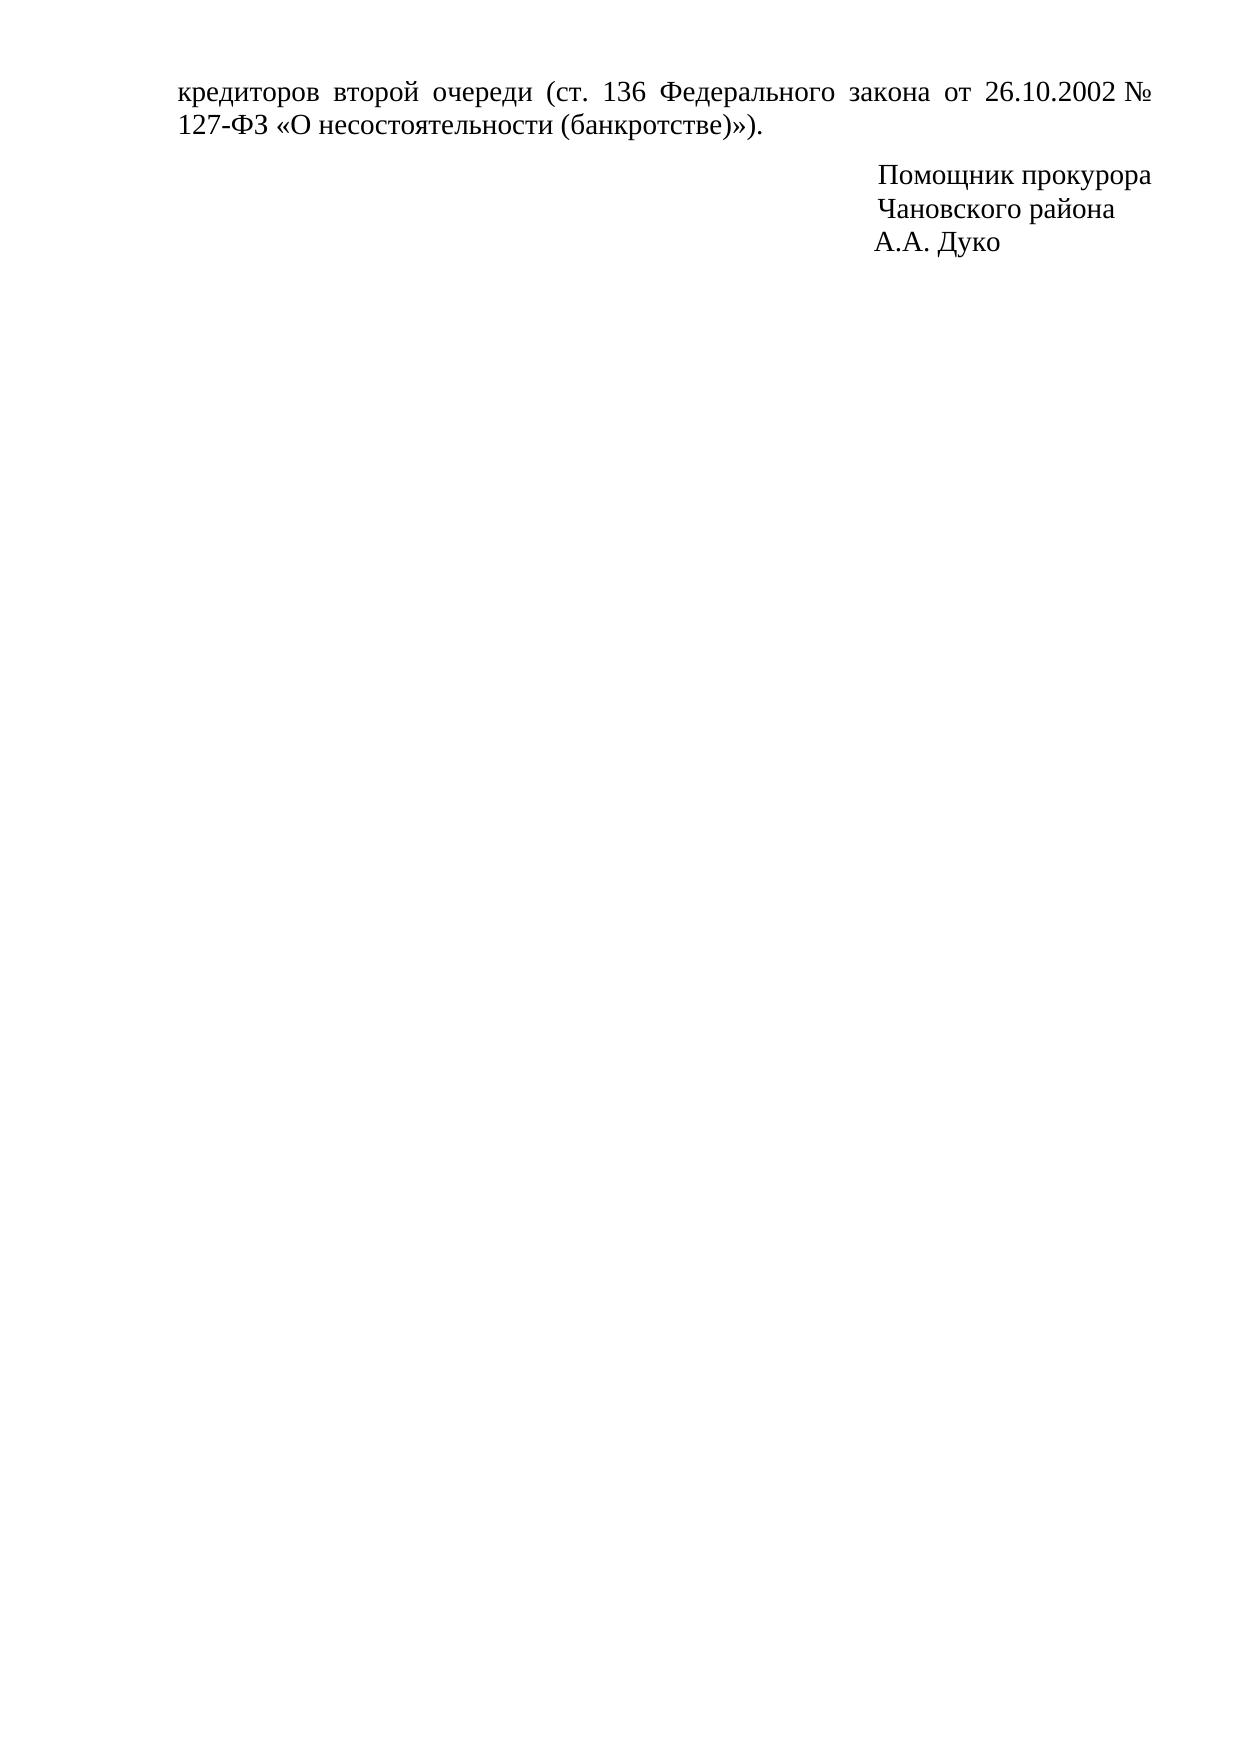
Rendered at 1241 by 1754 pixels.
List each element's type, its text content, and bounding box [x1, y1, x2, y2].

text Помощник прокурора [177, 157, 1152, 191]
text Чановского района [767, 191, 1152, 224]
text А.А. Дуко [693, 224, 1152, 258]
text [177, 74, 1152, 141]
